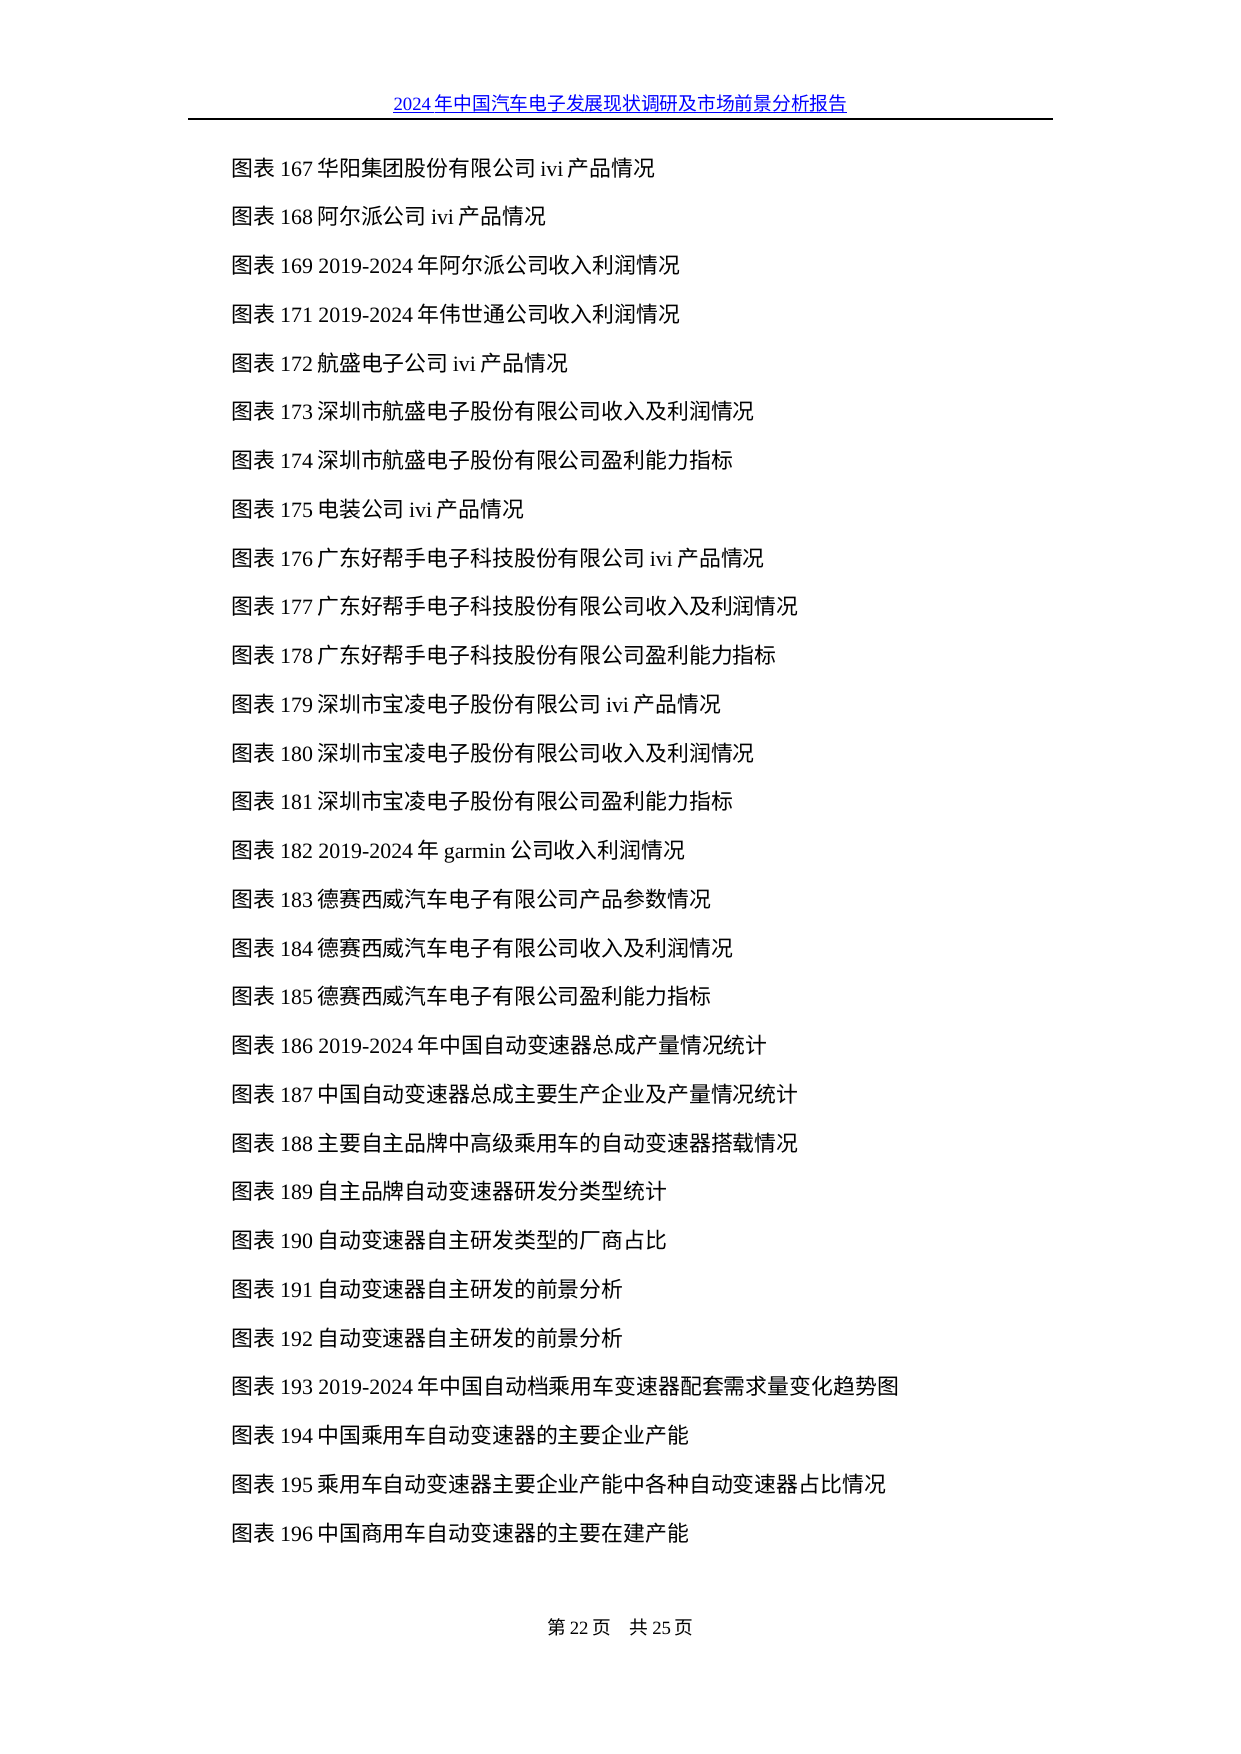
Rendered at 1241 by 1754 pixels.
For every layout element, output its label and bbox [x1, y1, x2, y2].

text [187, 150, 1053, 1548]
